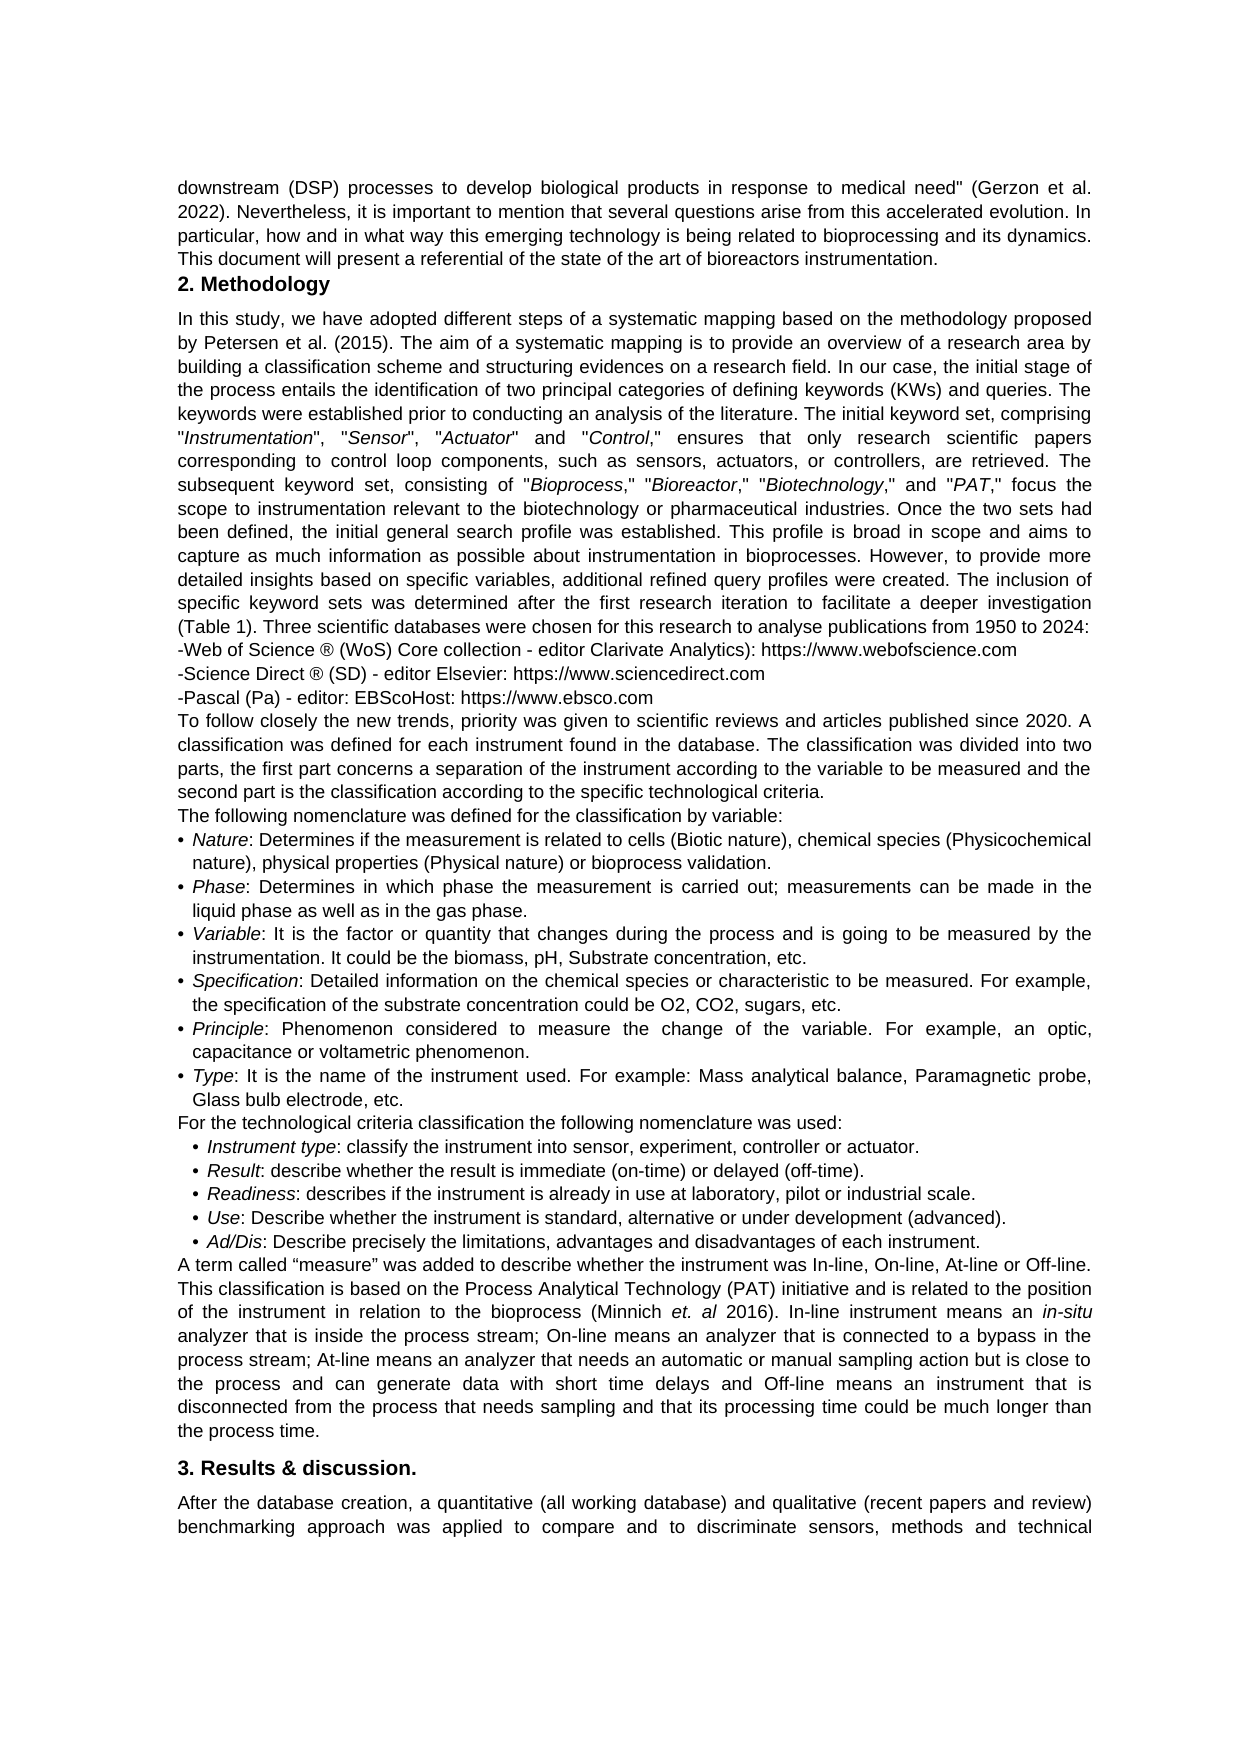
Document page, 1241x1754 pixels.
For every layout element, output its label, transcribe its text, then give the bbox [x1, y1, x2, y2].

list Phase: Determines in which phase the measurement is carried out; measurements can be made in the liquid phase as well as in the gas phase. [177, 876, 1092, 921]
text For the technological criteria classification the following nomenclature was used: [177, 1112, 1092, 1134]
list Specification: Detailed information on the chemical species or characteristic to be measured. For example, the specification of the substrate concentration could be O2, CO2, sugars, etc. [177, 970, 1092, 1016]
list Instrument type: classify the instrument into sensor, experiment, controller or actuator. [192, 1136, 1092, 1157]
subtitle Results & discussion. [177, 1456, 1092, 1480]
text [177, 1492, 1092, 1537]
text -Science Direct ® (SD) - editor Elsevier: https://www.sciencedirect.com [177, 663, 1092, 684]
list Ad/Dis: Describe precisely the limitations, advantages and disadvantages of each instrument. [192, 1230, 1092, 1252]
text - Web of Science ® (WoS) Core collection - editor Clarivate Analytics): https://www.webofscience.com [177, 639, 1092, 661]
text The following nomenclature was defined for the classification by variable: [177, 805, 1092, 826]
list Variable: It is the factor or quantity that changes during the process and is going to be measured by the instrumentation. It could be the biomass, pH, Substrate concentration, etc. [177, 923, 1092, 968]
subtitle Methodology [177, 272, 1092, 296]
text In this study, we have adopted different steps of a systematic mapping based on the methodology proposed by Petersen et al. (2015). The aim of a systematic mapping is to provide an overview of a research area by building a classification scheme and structuring evidences on a research field. In our case, the initial stage of the process entails the identification of two principal categories of defining keywords (KWs) and queries. The keywords were established prior to conducting an analysis of the literature. The initial keyword set, comprising "Instrumentation", "Sensor", "Actuator" and "Control," ensures that only research scientific papers corresponding to control loop components, such as sensors, actuators, or controllers, are retrieved. The subsequent keyword set, consisting of "Bioprocess," "Bioreactor," "Biotechnology," and "PAT," focus the scope to instrumentation relevant to the biotechnology or pharmaceutical industries. Once the two sets had been defined, the initial general search profile was established. This profile is broad in scope and aims to capture as much information as possible about instrumentation in bioprocesses. However, to provide more detailed insights based on specific variables, additional refined query profiles were created. The inclusion of specific keyword sets was determined after the first research iteration to facilitate a deeper investigation (Table 1). Three scientific databases were chosen for this research to analyse publications from 1950 to 2024: [177, 308, 1092, 637]
text -Pascal (Pa) - editor: EBScoHost: https://www.ebsco.com [177, 687, 1092, 708]
list Principle: Phenomenon considered to measure the change of the variable. For example, an optic, capacitance or voltametric phenomenon. [177, 1018, 1092, 1063]
list Readiness: describes if the instrument is already in use at laboratory, pilot or industrial scale. [192, 1183, 1092, 1205]
text A term called “measure” was added to describe whether the instrument was In-line, On-line, At-line or Off-line. This classification is based on the Process Analytical Technology (PAT) initiative and is related to the position of the instrument in relation to the bioprocess (Minnich et. al 2016). In-line instrument means an in-situ analyzer that is inside the process stream; On-line means an analyzer that is connected to a bypass in the process stream; At-line means an analyzer that needs an automatic or manual sampling action but is close to the process and can generate data with short time delays and Off-line means an instrument that is disconnected from the process that needs sampling and that its processing time could be much longer than the process time. [177, 1254, 1092, 1441]
list Type: It is the name of the instrument used. For example: Mass analytical balance, Paramagnetic probe, Glass bulb electrode, etc. [177, 1065, 1092, 1110]
list Use: Describe whether the instrument is standard, alternative or under development (advanced). [192, 1207, 1092, 1228]
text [177, 177, 1092, 270]
text To follow closely the new trends, priority was given to scientific reviews and articles published since 2020. A classification was defined for each instrument found in the database. The classification was divided into two parts, the first part concerns a separation of the instrument according to the variable to be measured and the second part is the classification according to the specific technological criteria. [177, 710, 1092, 803]
list Result: describe whether the result is immediate (on-time) or delayed (off-time). [192, 1159, 1092, 1181]
list Nature: Determines if the measurement is related to cells (Biotic nature), chemical species (Physicochemical nature), physical properties (Physical nature) or bioprocess validation. [177, 828, 1092, 874]
